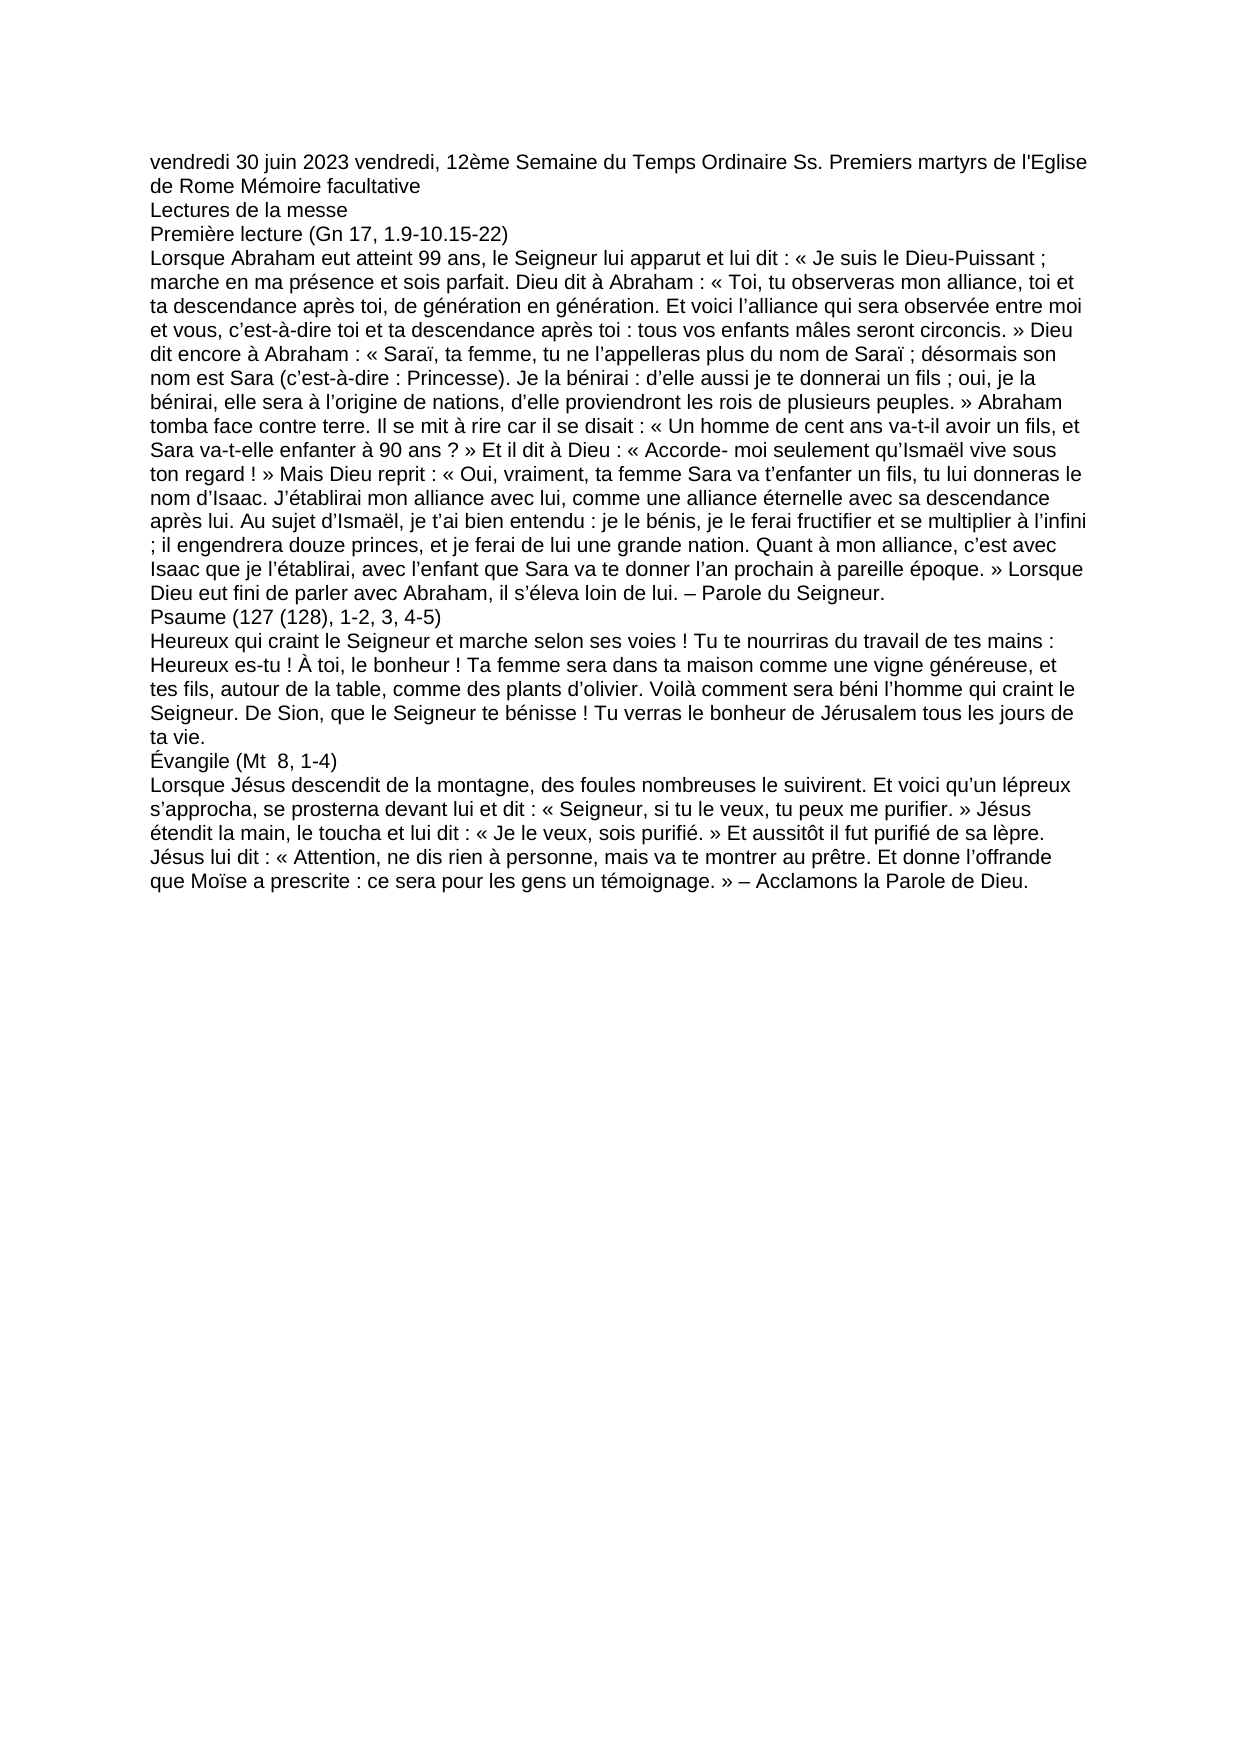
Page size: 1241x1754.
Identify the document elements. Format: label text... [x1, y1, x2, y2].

text Lorsque Jésus descendit de la montagne, des foules nombreuses le suivirent. Et voici qu’un lépreux s’approcha, se prosterna devant lui et dit : « Seigneur, si tu le veux, tu peux me purifier. » Jésus étendit la main, le toucha et lui dit : « Je le veux, sois purifié. » Et aussitôt il fut purifié de sa lèpre. Jésus lui dit : « Attention, ne dis rien à personne, mais va te montrer au prêtre. Et donne l’offrande que Moïse a prescrite : ce sera pour les gens un témoignage. » – Acclamons la Parole de Dieu. [150, 773, 1090, 893]
text Heureux qui craint le Seigneur et marche selon ses voies ! Tu te nourriras du travail de tes mains : Heureux es-tu ! À toi, le bonheur ! Ta femme sera dans ta maison comme une vigne généreuse, et tes fils, autour de la table, comme des plants d’olivier. Voilà comment sera béni l’homme qui craint le Seigneur. De Sion, que le Seigneur te bénisse ! Tu verras le bonheur de Jérusalem tous les jours de ta vie. [150, 629, 1090, 749]
text Lorsque Abraham eut atteint 99 ans, le Seigneur lui apparut et lui dit : « Je suis le Dieu-Puissant ; marche en ma présence et sois parfait. Dieu dit à Abraham : « Toi, tu observeras mon alliance, toi et ta descendance après toi, de génération en génération. Et voici l’alliance qui sera observée entre moi et vous, c’est-à-dire toi et ta descendance après toi : tous vos enfants mâles seront circoncis. » Dieu dit encore à Abraham : « Saraï, ta femme, tu ne l’appelleras plus du nom de Saraï ; désormais son nom est Sara (c’est-à-dire : Princesse). Je la bénirai : d’elle aussi je te donnerai un fils ; oui, je la bénirai, elle sera à l’origine de nations, d’elle proviendront les rois de plusieurs peuples. » Abraham tomba face contre terre. Il se mit à rire car il se disait : « Un homme de cent ans va-t-il avoir un fils, et Sara va-t-elle enfanter à 90 ans ? » Et il dit à Dieu : « Accorde- moi seulement qu’Ismaël vive sous ton regard ! » Mais Dieu reprit : « Oui, vraiment, ta femme Sara va t’enfanter un fils, tu lui donneras le nom d’Isaac. J’établirai mon alliance avec lui, comme une alliance éternelle avec sa descendance après lui. Au sujet d’Ismaël, je t’ai bien entendu : je le bénis, je le ferai fructifier et se multiplier à l’infini ; il engendrera douze princes, et je ferai de lui une grande nation. Quant à mon alliance, c’est avec Isaac que je l’établirai, avec l’enfant que Sara va te donner l’an prochain à pareille époque. » Lorsque Dieu eut fini de parler avec Abraham, il s’éleva loin de lui. – Parole du Seigneur. [150, 246, 1090, 605]
